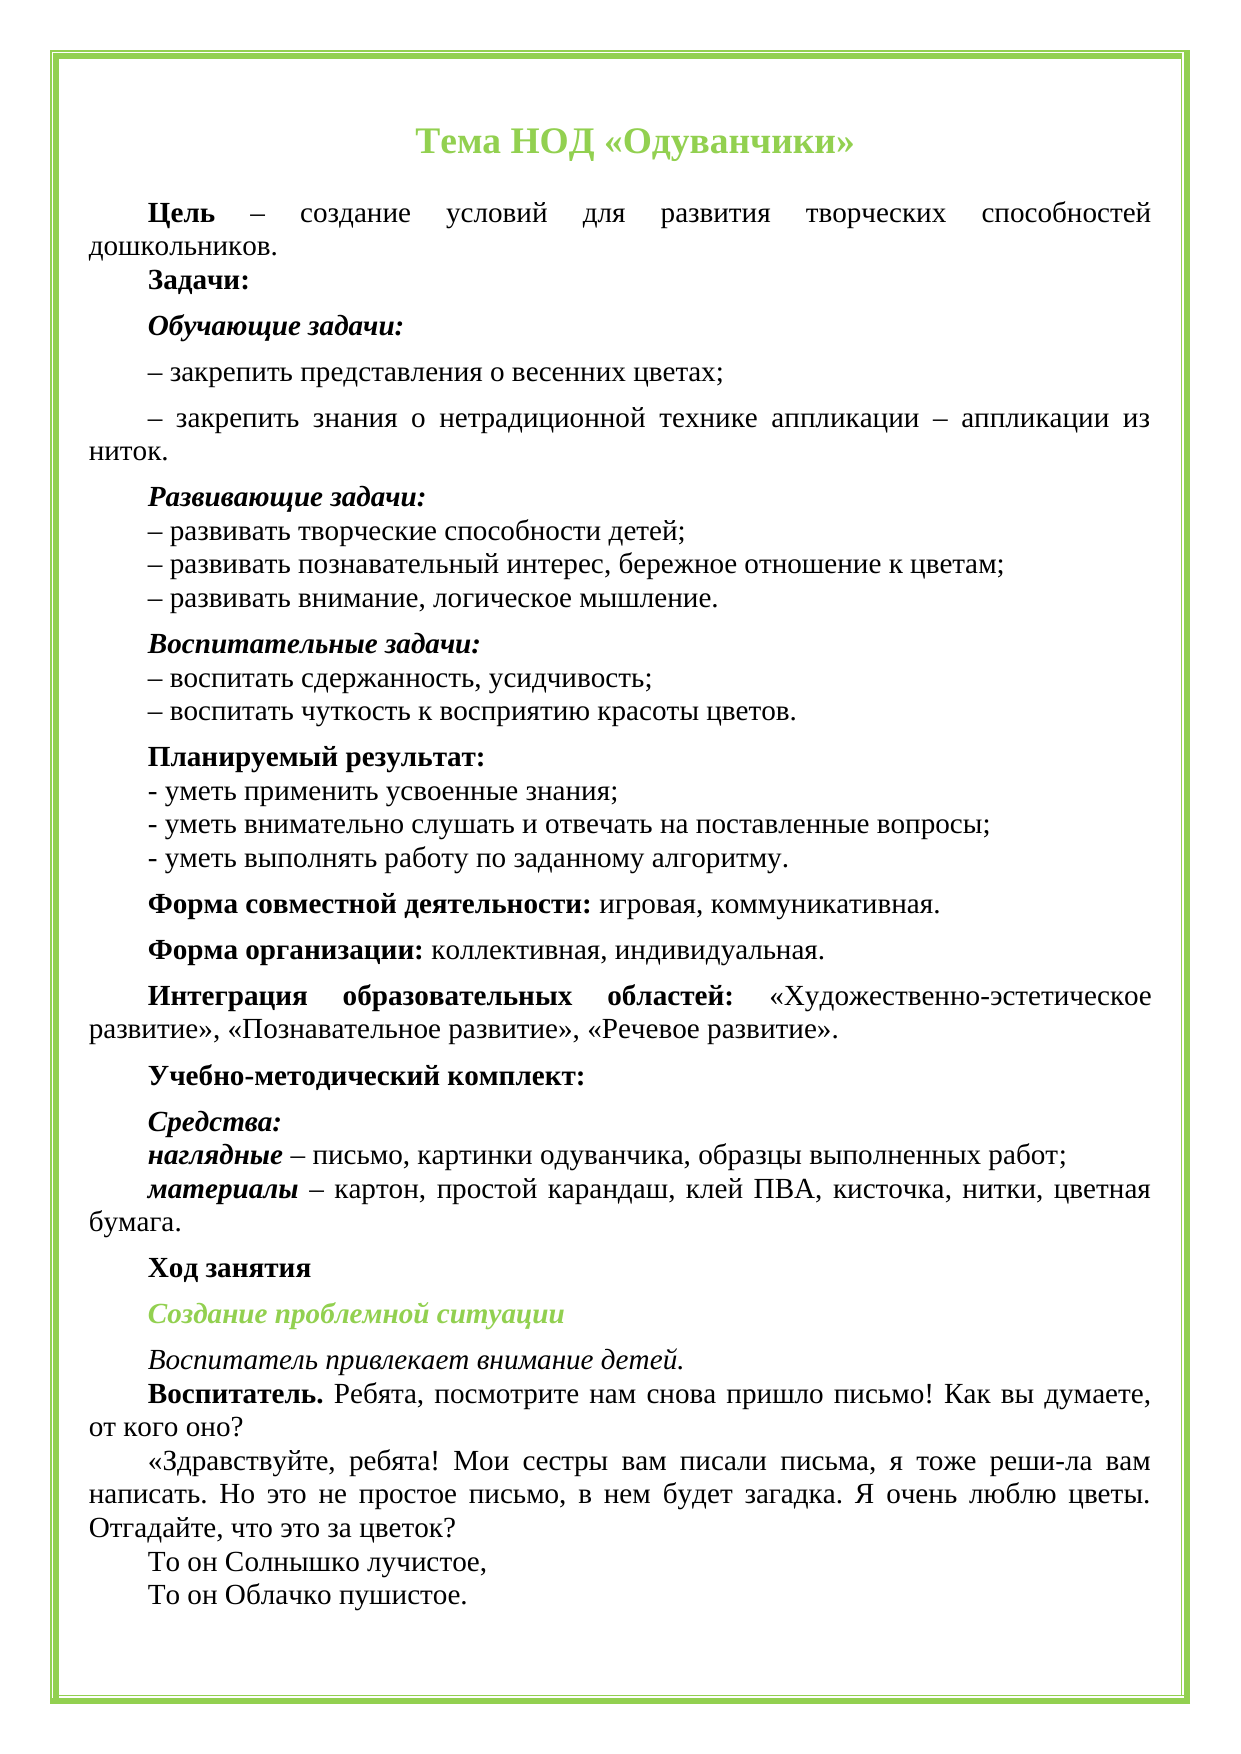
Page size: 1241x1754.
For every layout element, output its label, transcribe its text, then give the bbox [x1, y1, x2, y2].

text - уметь выполнять работу по заданному алгоритму. [88, 840, 1152, 873]
text Воспитатель. Ребята, посмотрите нам снова пришло письмо! Как вы думаете, от кого оно? [88, 1376, 1152, 1443]
text Обучающие задачи: [88, 308, 1152, 341]
text Создание проблемной ситуации [88, 1296, 1152, 1330]
text Учебно-методический комплект: [88, 1058, 1152, 1091]
text – воспитать сдержанность, усидчивость; [88, 660, 1152, 693]
text То он Облачко пушистое. [88, 1577, 1152, 1611]
text Тема НОД «Одуванчики» [118, 118, 1152, 161]
text Форма совместной деятельности: игровая, коммуникативная. [88, 886, 1152, 919]
text наглядные – письмо, картинки одуванчика, образцы выполненных работ; [88, 1137, 1152, 1171]
text Интеграция образовательных областей: «Художественно-эстетическое развитие», «Познавательное развитие», «Речевое развитие». [88, 978, 1152, 1045]
text Цель – создание условий для развития творческих способностей дошкольников. [88, 195, 1152, 262]
text Средства: [88, 1104, 1152, 1137]
text «Здравствуйте, ребята! Мои сестры вам писали письма, я тоже реши-ла вам написать. Но это не простое письмо, в нем будет загадка. Я очень люблю цветы. Отгадайте, что это за цветок? [88, 1443, 1152, 1544]
text – закрепить представления о весенних цветах; [88, 354, 1152, 387]
text Задачи: [88, 262, 1152, 295]
text Развивающие задачи: [88, 479, 1152, 513]
text Планируемый результат: [88, 739, 1152, 773]
text Воспитательные задачи: [88, 626, 1152, 660]
text - уметь применить усвоенные знания; [88, 773, 1152, 806]
text – развивать познавательный интерес, бережное отношение к цветам; [88, 547, 1152, 580]
text – воспитать чуткость к восприятию красоты цветов. [88, 693, 1152, 727]
text Воспитатель привлекает внимание детей. [88, 1342, 1152, 1376]
text Ход занятия [88, 1250, 1152, 1284]
text – развивать внимание, логическое мышление. [88, 580, 1152, 614]
text Форма организации: коллективная, индивидуальная. [88, 932, 1152, 966]
text - уметь внимательно слушать и отвечать на поставленные вопросы; [88, 806, 1152, 840]
text То он Солнышко лучистое, [88, 1544, 1152, 1577]
text – закрепить знания о нетрадиционной технике аппликации – аппликации из ниток. [88, 400, 1152, 467]
text – развивать творческие способности детей; [88, 513, 1152, 547]
text материалы – картон, простой карандаш, клей ПВА, кисточка, нитки, цветная бумага. [88, 1171, 1152, 1238]
